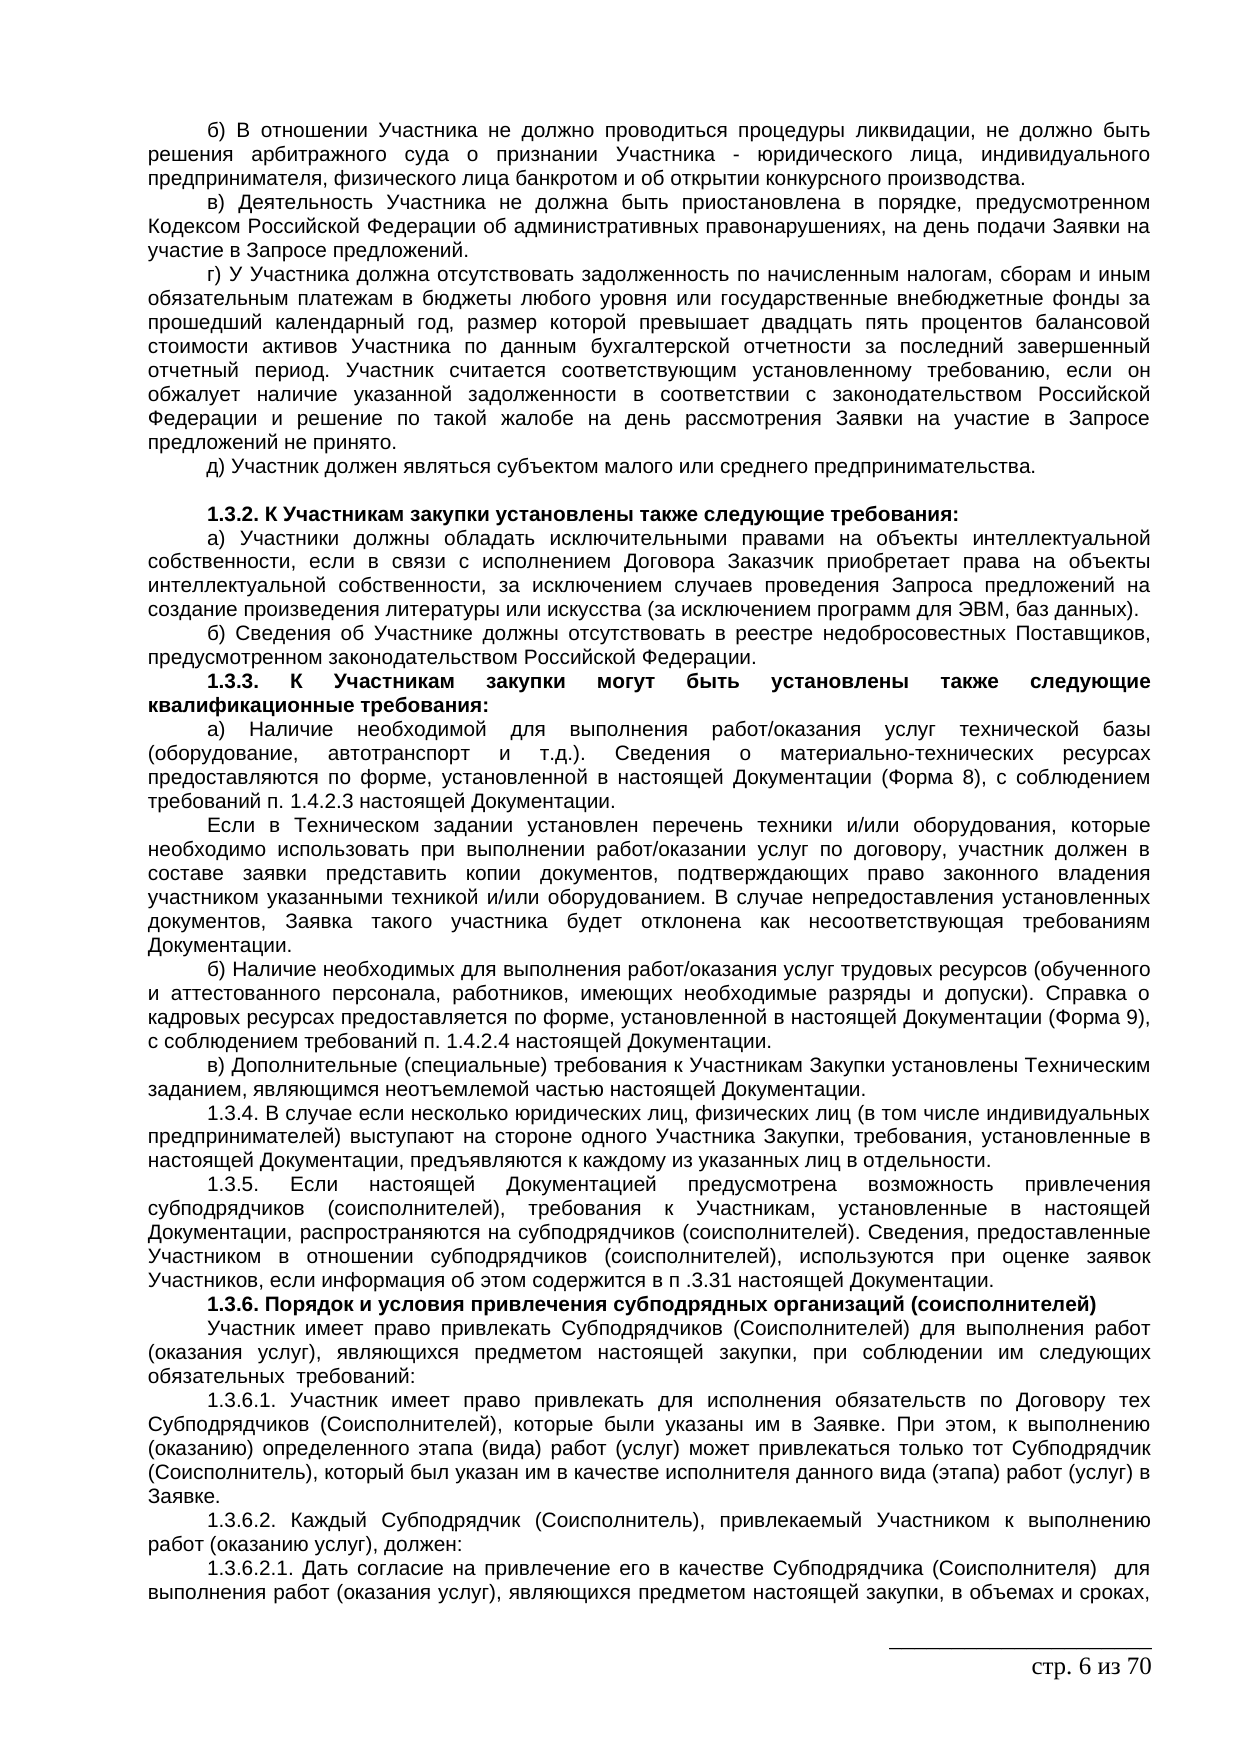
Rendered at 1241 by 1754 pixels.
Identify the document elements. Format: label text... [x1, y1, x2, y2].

text г) У Участника должна отсутствовать задолженность по начисленным налогам, сборам и иным обязательным платежам в бюджеты любого уровня или государственные внебюджетные фонды за прошедший календарный год, размер которой превышает двадцать пять процентов балансовой стоимости активов Участника по данным бухгалтерской отчетности за последний завершенный отчетный период. Участник считается соответствующим установленному требованию, если он обжалует наличие указанной задолженности в соответствии с законодательством Российской Федерации и решение по такой жалобе на день рассмотрения Заявки на участие в Запросе предложений не принято. [148, 262, 1152, 453]
text б) Наличие необходимых для выполнения работ/оказания услуг трудовых ресурсов (обученного и аттестованного персонала, работников, имеющих необходимые разряды и допуски). Справка о кадровых ресурсах предоставляется по форме, установленной в настоящей Документации (Форма 9), с соблюдением требований п. 1.4.2.4 настоящей Документации. [148, 957, 1152, 1052]
text б) В отношении Участника не должно проводиться процедуры ликвидации, не должно быть решения арбитражного суда о признании Участника - юридического лица, индивидуального предпринимателя, физического лица банкротом и об открытии конкурсного производства. [148, 118, 1152, 190]
text 1.3.6.1. Участник имеет право привлекать для исполнения обязательств по Договору тех Субподрядчиков (Соисполнителей), которые были указаны им в Заявке. При этом, к выполнению (оказанию) определенного этапа (вида) работ (услуг) может привлекаться только тот Субподрядчик (Соисполнитель), который был указан им в качестве исполнителя данного вида (этапа) работ (услуг) в Заявке. [148, 1388, 1152, 1508]
text б) Сведения об Участнике должны отсутствовать в реестре недобросовестных Поставщиков, предусмотренном законодательством Российской Федерации. [148, 621, 1152, 669]
text д) Участник должен являться субъектом малого или среднего предпринимательства. [148, 453, 1152, 477]
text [148, 1556, 1152, 1603]
text Участник имеет право привлекать Субподрядчиков (Соисполнителей) для выполнения работ (оказания услуг), являющихся предметом настоящей закупки, при соблюдении им следующих обязательных требований: [148, 1316, 1152, 1388]
text Если в Техническом задании установлен перечень техники и/или оборудования, которые необходимо использовать при выполнении работ/оказании услуг по договору, участник должен в составе заявки представить копии документов, подтверждающих право законного владения участником указанными техникой и/или оборудованием. В случае непредоставления установленных документов, Заявка такого участника будет отклонена как несоответствующая требованиям Документации. [148, 813, 1152, 957]
text в) Деятельность Участника не должна быть приостановлена в порядке, предусмотренном Кодексом Российской Федерации об административных правонарушениях, на день подачи Заявки на участие в Запросе предложений. [148, 190, 1152, 262]
text а) Участники должны обладать исключительными правами на объекты интеллектуальной собственности, если в связи с исполнением Договора Заказчик приобретает права на объекты интеллектуальной собственности, за исключением случаев проведения Запроса предложений на создание произведения литературы или искусства (за исключением программ для ЭВМ, баз данных). [148, 525, 1152, 621]
text 1.3.5. Если настоящей Документацией предусмотрена возможность привлечения субподрядчиков (соисполнителей), требования к Участникам, установленные в настоящей Документации, распространяются на субподрядчиков (соисполнителей). Сведения, предоставленные Участником в отношении субподрядчиков (соисполнителей), используются при оценке заявок Участников, если информация об этом содержится в п .3.31 настоящей Документации. [148, 1172, 1152, 1292]
text 1.3.4. В случае если несколько юридических лиц, физических лиц (в том числе индивидуальных предпринимателей) выступают на стороне одного Участника Закупки, требования, установленные в настоящей Документации, предъявляются к каждому из указанных лиц в отдельности. [148, 1100, 1152, 1172]
text 1.3.3. К Участникам закупки могут быть установлены также следующие квалификационные требования: [148, 669, 1152, 717]
text 1.3.2. К Участникам закупки установлены также следующие требования: [148, 501, 1152, 525]
text а) Наличие необходимой для выполнения работ/оказания услуг технической базы (оборудование, автотранспорт и т.д.). Сведения о материально-технических ресурсах предоставляются по форме, установленной в настоящей Документации (Форма 8), с соблюдением требований п. 1.4.2.3 настоящей Документации. [148, 717, 1152, 813]
list 1.3.6. Порядок и условия привлечения субподрядных организаций (соисполнителей) [148, 1292, 1152, 1316]
text 1.3.6.2. Каждый Субподрядчик (Соисполнитель), привлекаемый Участником к выполнению работ (оказанию услуг), должен: [148, 1508, 1152, 1556]
text в) Дополнительные (специальные) требования к Участникам Закупки установлены Техническим заданием, являющимся неотъемлемой частью настоящей Документации. [148, 1052, 1152, 1100]
